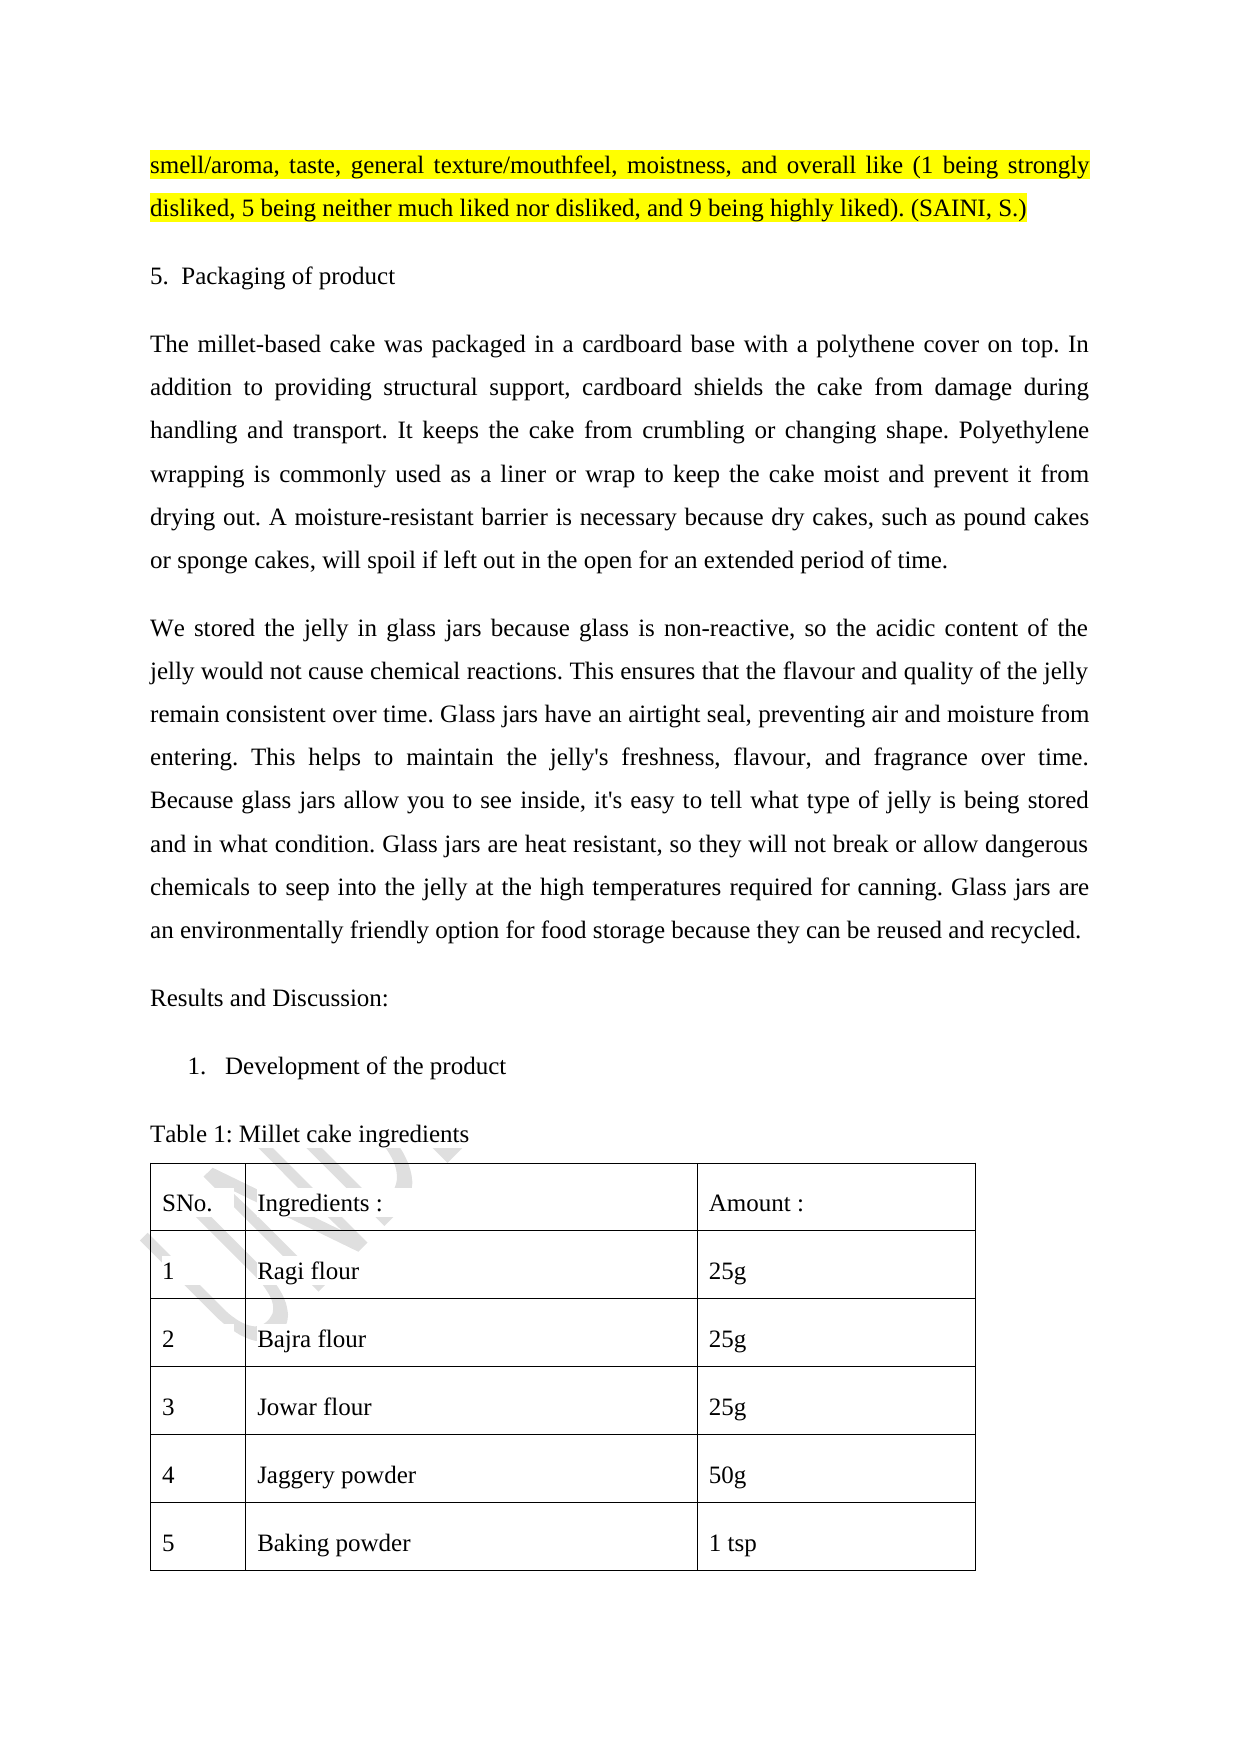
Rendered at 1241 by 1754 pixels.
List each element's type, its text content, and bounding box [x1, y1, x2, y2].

text 5. Packaging of product [150, 261, 1090, 290]
table_header Ingredients : [246, 1164, 697, 1230]
table_cell Baking powder [246, 1503, 697, 1570]
table_cell 1 [151, 1231, 245, 1298]
table_cell 25g [698, 1299, 975, 1366]
table_cell 1 tsp [698, 1503, 975, 1570]
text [150, 179, 1090, 222]
table_cell Bajra flour [246, 1299, 697, 1366]
table_header Amount : [698, 1164, 975, 1230]
table_cell 2 [151, 1299, 245, 1366]
list Development of the product [187, 1051, 1090, 1080]
text The millet-based cake was packaged in a cardboard base with a polythene cover on top. In addition to providing structural support, cardboard shields the cake from damage during handling and transport. It keeps the cake from crumbling or changing shape. Polyethylene wrapping is commonly used as a liner or wrap to keep the cake moist and prevent it from drying out. A moisture-resistant barrier is necessary because dry cakes, such as pound cakes or sponge cakes, will spoil if left out in the open for an extended period of time. [150, 329, 1090, 574]
text Results and Discussion: [150, 983, 1090, 1012]
text Table 1: Millet cake ingredients [150, 1119, 1090, 1148]
table_cell 25g [698, 1231, 975, 1298]
table_cell 5 [151, 1503, 245, 1570]
table_cell Jowar flour [246, 1367, 697, 1434]
table_cell 50g [698, 1435, 975, 1502]
table_cell 4 [151, 1435, 245, 1502]
table_cell 25g [698, 1367, 975, 1434]
table_cell Jaggery powder [246, 1435, 697, 1502]
table_cell Ragi flour [246, 1231, 697, 1298]
text We stored the jelly in glass jars because glass is non-reactive, so the acidic content of the jelly would not cause chemical reactions. This ensures that the flavour and quality of the jelly remain consistent over time. Glass jars have an airtight seal, preventing air and moisture from entering. This helps to maintain the jelly's freshness, flavour, and fragrance over time. Because glass jars allow you to see inside, it's easy to tell what type of jelly is being stored and in what condition. Glass jars are heat resistant, so they will not break or allow dangerous chemicals to seep into the jelly at the high temperatures required for canning. Glass jars are an environmentally friendly option for food storage because they can be reused and recycled. [150, 613, 1090, 944]
table_cell 3 [151, 1367, 245, 1434]
table_header SNo. [151, 1164, 245, 1230]
